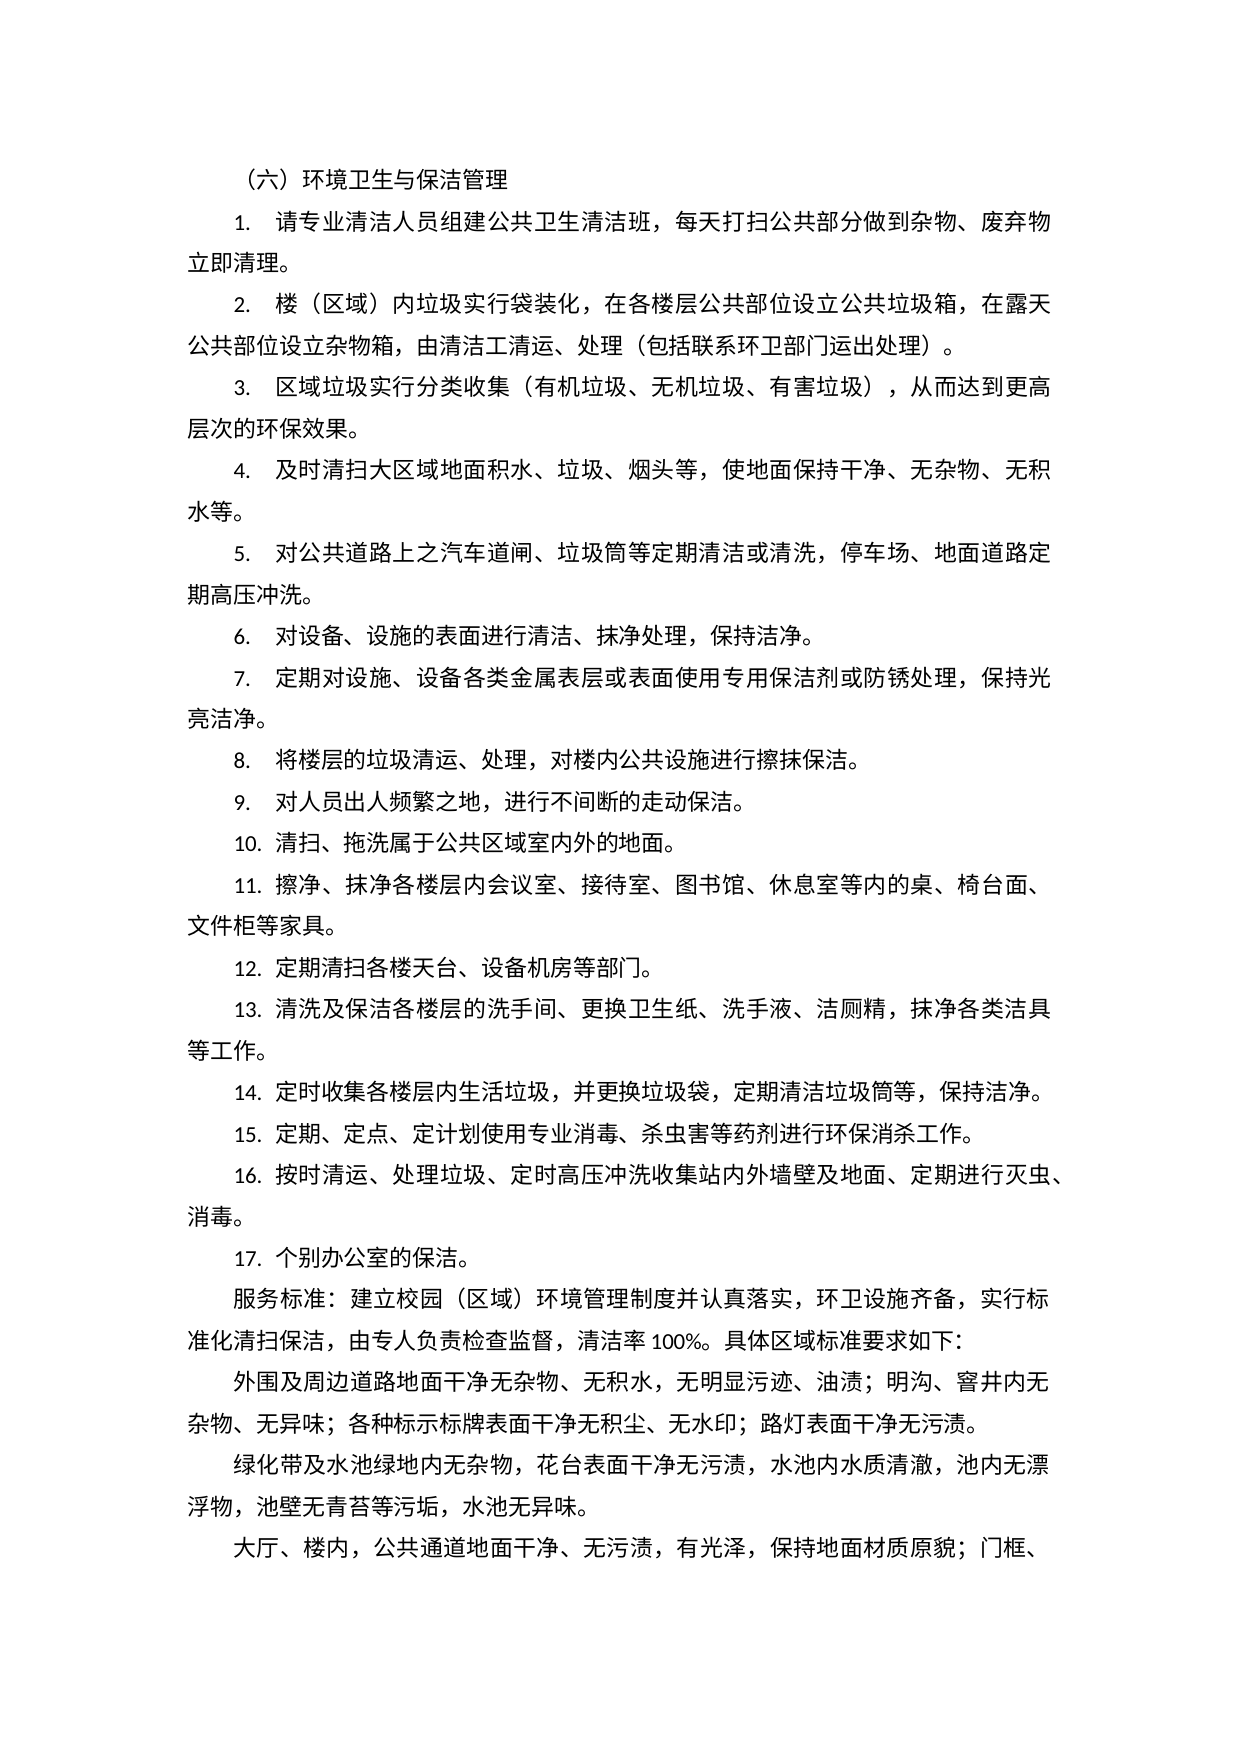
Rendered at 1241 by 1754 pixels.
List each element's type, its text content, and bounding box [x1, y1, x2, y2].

list 定期对设施、设备各类金属表层或表面使用专用保洁剂或防锈处理，保持光亮洁净。 [187, 659, 1053, 734]
list 对人员出人频繁之地，进行不间断的走动保洁。 [187, 784, 1053, 817]
list 个别办公室的保洁。 [187, 1240, 1053, 1273]
list 请专业清洁人员组建公共卫生清洁班，每天打扫公共部分做到杂物、废弃物立即清理。 [187, 203, 1053, 278]
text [187, 1530, 1053, 1563]
text 服务标准：建立校园（区域）环境管理制度并认真落实，环卫设施齐备，实行标准化清扫保洁，由专人负责检查监督，清洁率100%。具体区域标准要求如下： [187, 1281, 1053, 1356]
list 清洗及保洁各楼层的洗手间、更换卫生纸、洗手液、洁厕精，抹净各类洁具等工作。 [187, 991, 1053, 1066]
list 区域垃圾实行分类收集（有机垃圾、无机垃圾、有害垃圾），从而达到更高层次的环保效果。 [187, 369, 1053, 444]
list 及时清扫大区域地面积水、垃圾、烟头等，使地面保持干净、无杂物、无积水等。 [187, 452, 1053, 527]
text 外围及周边道路地面干净无杂物、无积水，无明显污迹、油渍；明沟、窨井内无杂物、无异味；各种标示标牌表面干净无积尘、无水印；路灯表面干净无污渍。 [187, 1364, 1053, 1439]
list 定期、定点、定计划使用专业消毒、杀虫害等药剂进行环保消杀工作。 [187, 1116, 1053, 1149]
list 清扫、拖洗属于公共区域室内外的地面。 [187, 825, 1053, 858]
list 定期清扫各楼天台、设备机房等部门。 [187, 950, 1053, 983]
text 绿化带及水池绿地内无杂物，花台表面干净无污渍，水池内水质清澈，池内无漂浮物，池壁无青苔等污垢，水池无异味。 [187, 1447, 1053, 1522]
list 擦净、抹净各楼层内会议室、接待室、图书馆、休息室等内的桌、椅台面、文件柜等家具。 [187, 867, 1053, 941]
list 按时清运、处理垃圾、定时高压冲洗收集站内外墙壁及地面、定期进行灭虫、消毒。 [187, 1157, 1053, 1232]
list 楼（区域）内垃圾实行袋装化，在各楼层公共部位设立公共垃圾箱，在露天公共部位设立杂物箱，由清洁工清运、处理（包括联系环卫部门运出处理）。 [187, 286, 1053, 361]
text （六）环境卫生与保洁管理 [187, 162, 1053, 195]
list 定时收集各楼层内生活垃圾，并更换垃圾袋，定期清洁垃圾筒等，保持洁净。 [187, 1074, 1053, 1107]
list 对设备、设施的表面进行清洁、抹净处理，保持洁净。 [187, 618, 1053, 651]
list 对公共道路上之汽车道闸、垃圾筒等定期清洁或清洗，停车场、地面道路定期高压冲洗。 [187, 535, 1053, 610]
list 将楼层的垃圾清运、处理，对楼内公共设施进行擦抹保洁。 [187, 742, 1053, 776]
